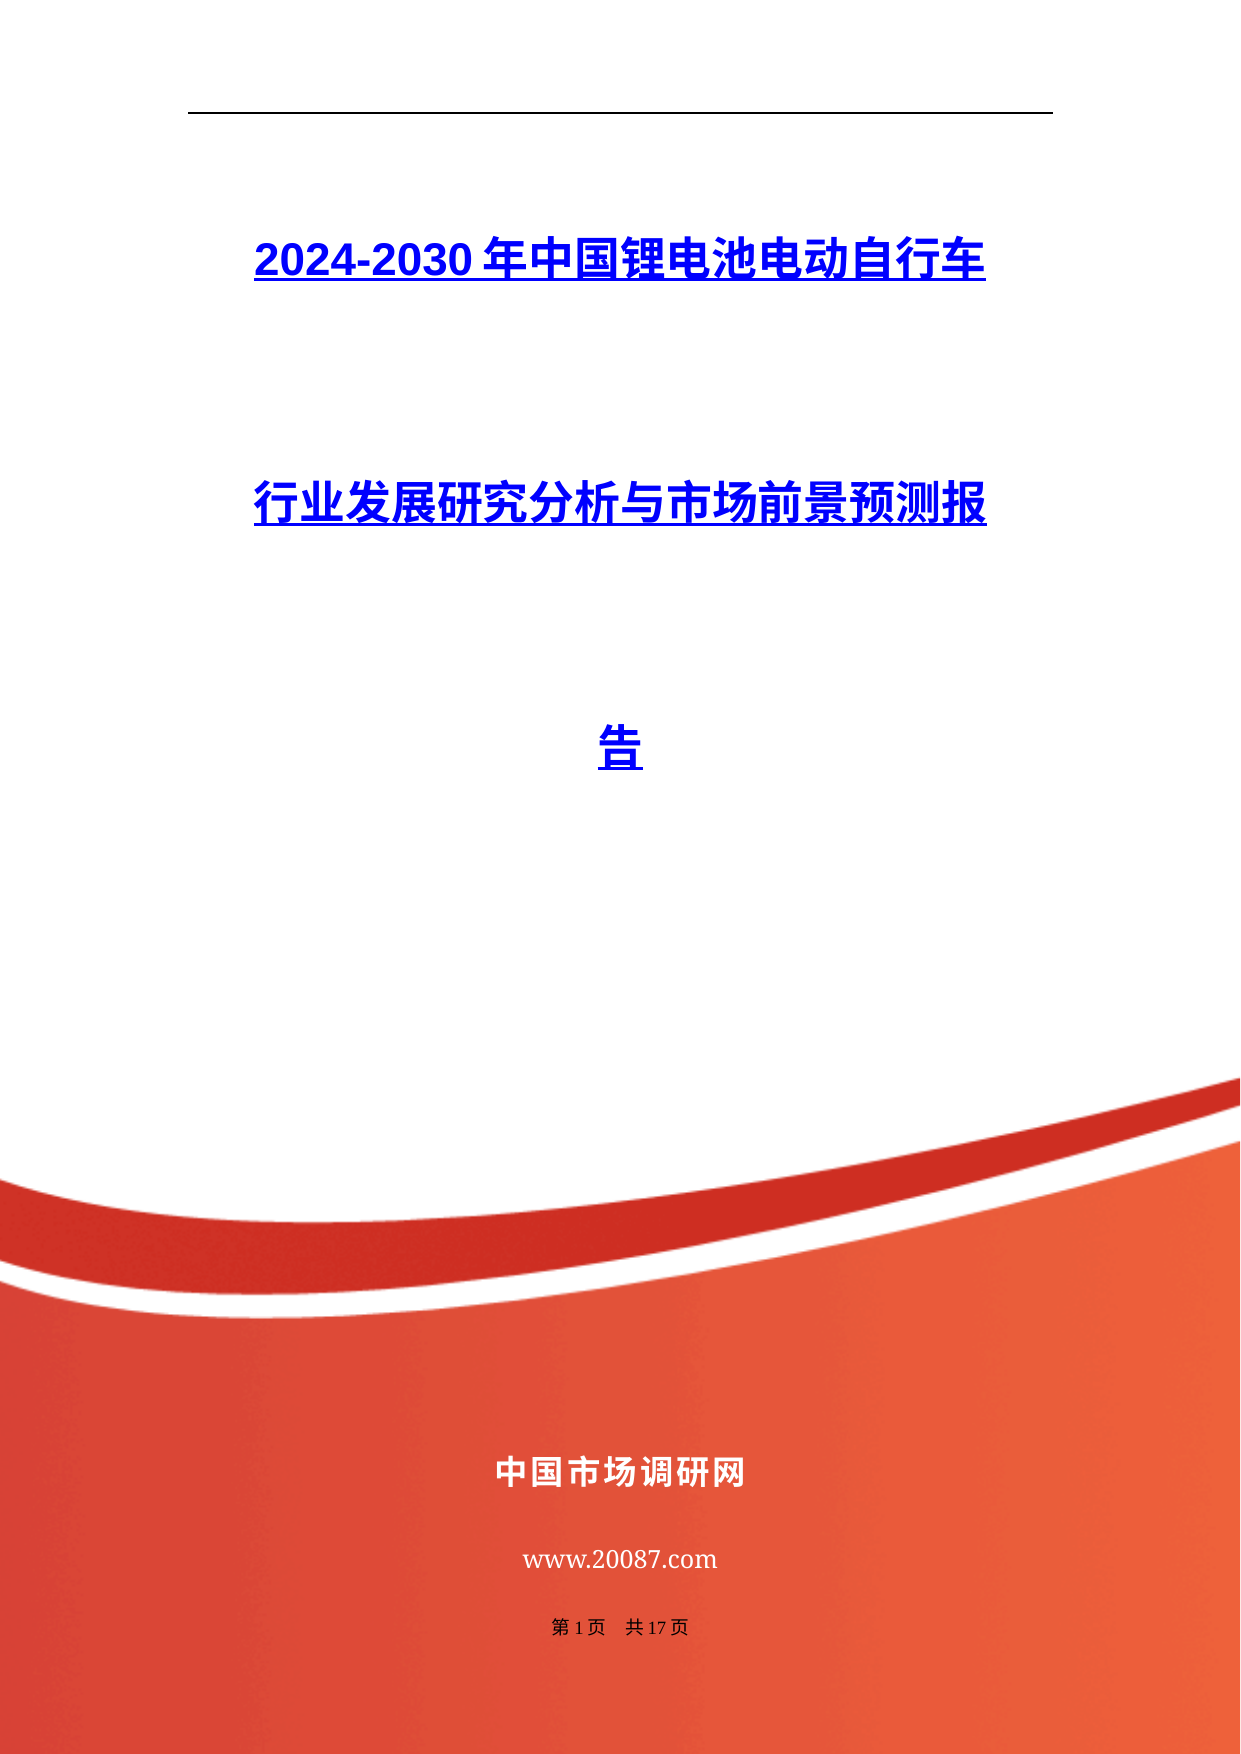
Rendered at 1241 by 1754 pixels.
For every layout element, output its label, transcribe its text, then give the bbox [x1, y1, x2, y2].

subtitle 中国市场调研网 [187, 1437, 1053, 1502]
table_header 2024-2030年中国锂电池电动自行车行业发展研究分析与市场前景预测报告 [188, 207, 1053, 871]
text www.20087.com [187, 1526, 1053, 1591]
picture [0, 1006, 1241, 1754]
